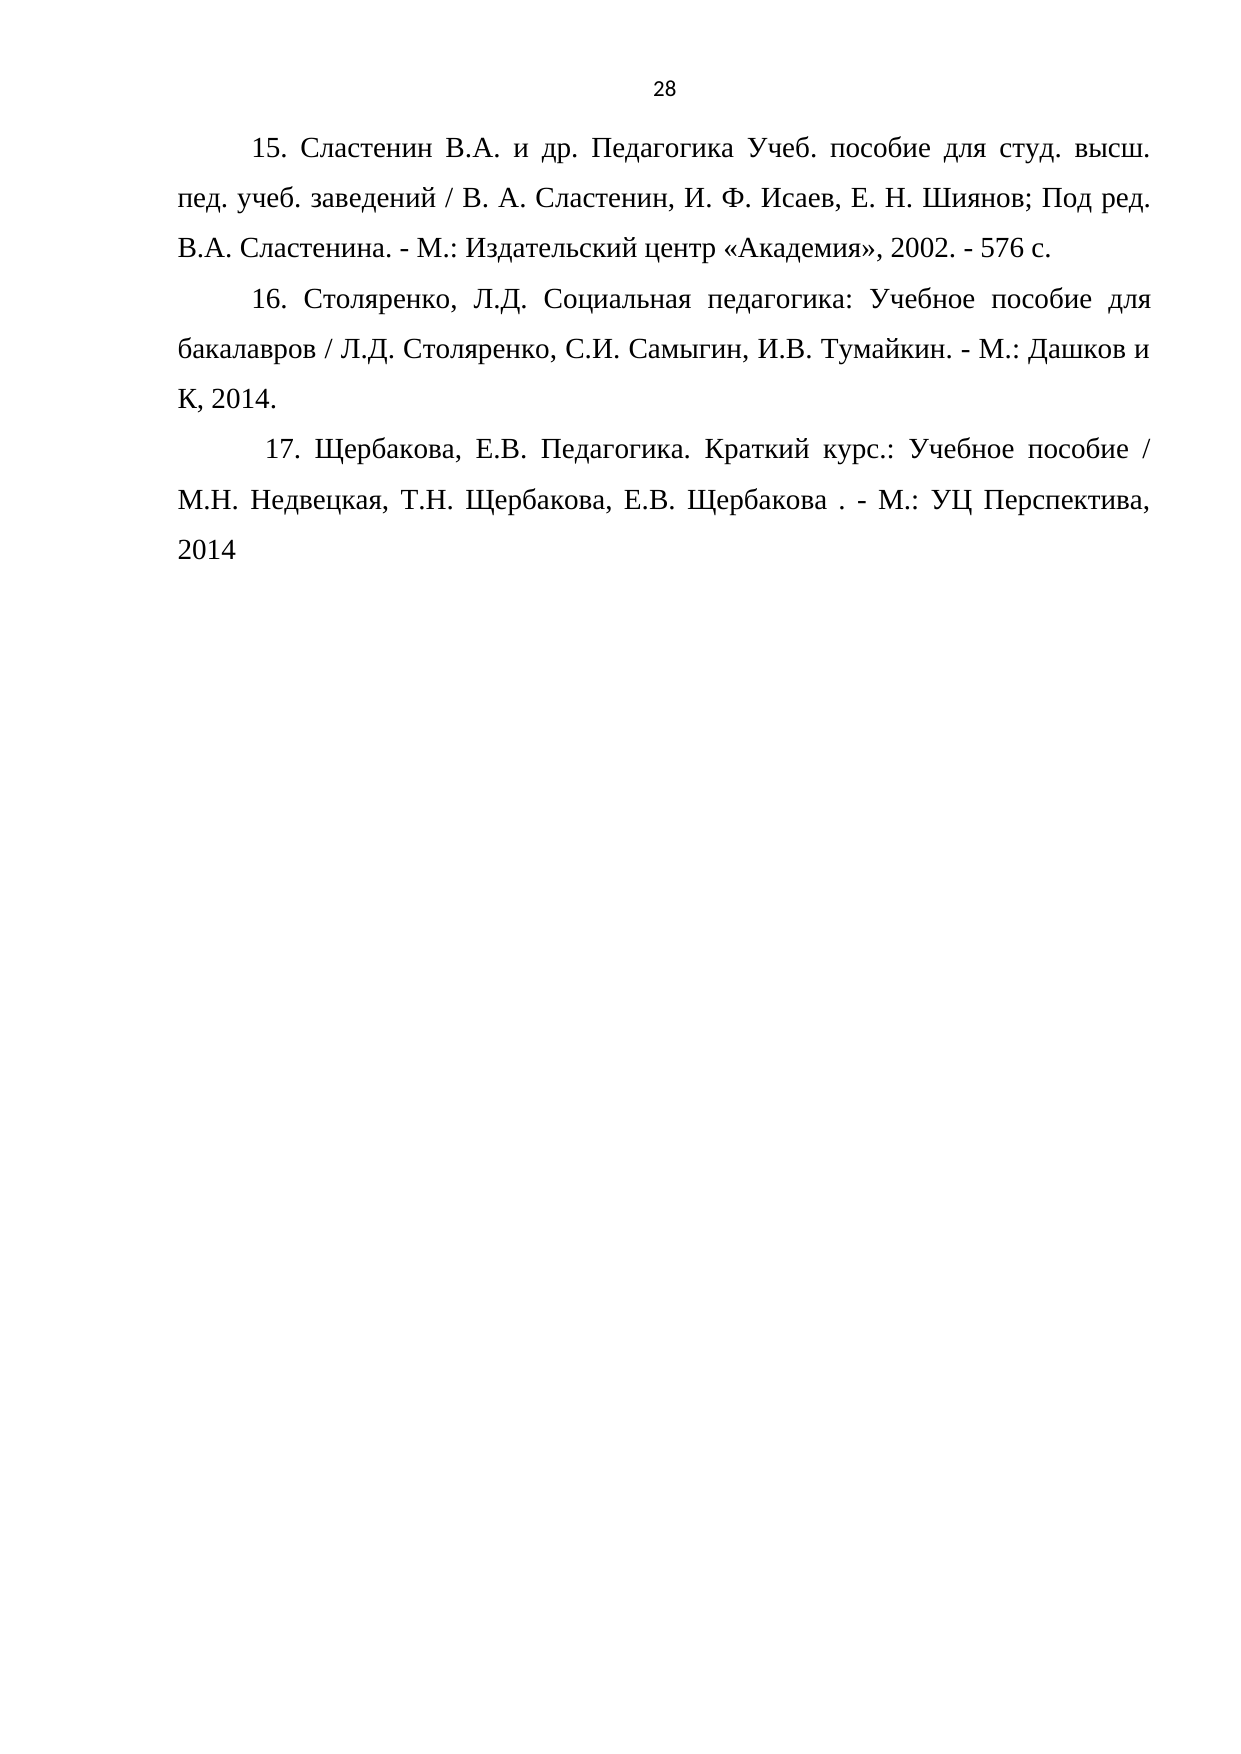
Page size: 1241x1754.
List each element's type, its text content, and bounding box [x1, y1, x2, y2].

text 17. Щербакова, Е.В. Педагогика. Краткий курс.: Учебное пособие / М.Н. Недвецкая, Т.Н. Щербакова, Е.В. Щербакова . - М.: УЦ Перспектива, 2014 [177, 432, 1152, 566]
text 15. Сластенин В.А. и др. Педагогика Учеб. пособие для студ. высш. пед. учеб. заведений / В. А. Сластенин, И. Ф. Исаев, Е. Н. Шиянов; Под ред. В.А. Сластенина. - М.: Издательский центр «Академия», 2002. - 576 с. [177, 130, 1152, 264]
text 16. Столяренко, Л.Д. Социальная педагогика: Учебное пособие для бакалавров / Л.Д. Столяренко, С.И. Самыгин, И.В. Тумайкин. - М.: Дашков и К, 2014. [177, 281, 1152, 415]
